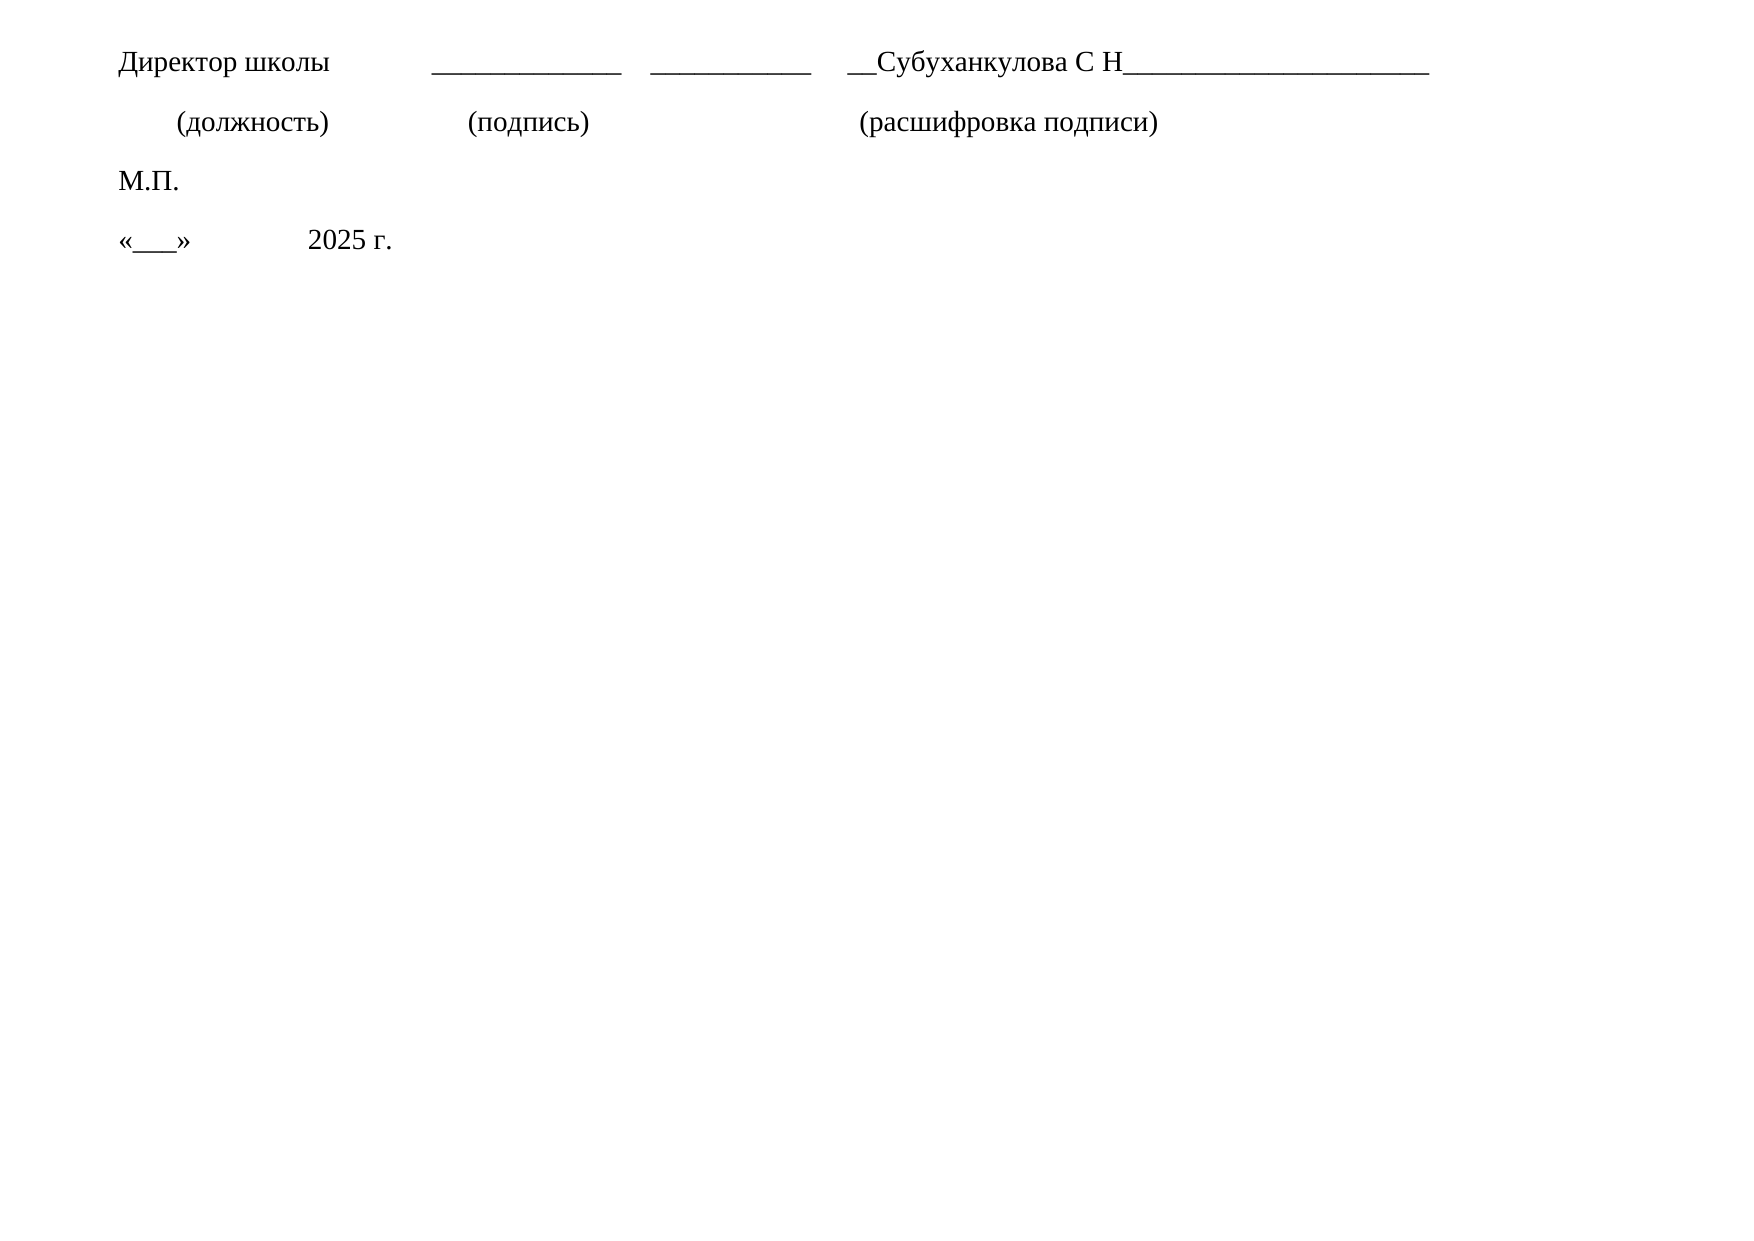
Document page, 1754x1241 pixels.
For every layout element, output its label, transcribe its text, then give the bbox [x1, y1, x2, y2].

text Директор школы _____________ ___________ __Субуханкулова С Н_____________________ [118, 44, 1636, 78]
text М.П. [118, 163, 1636, 197]
text (должность) (подпись) (расшифровка подписи) [118, 104, 1636, 137]
text «___» 2025 г. [118, 222, 1636, 256]
